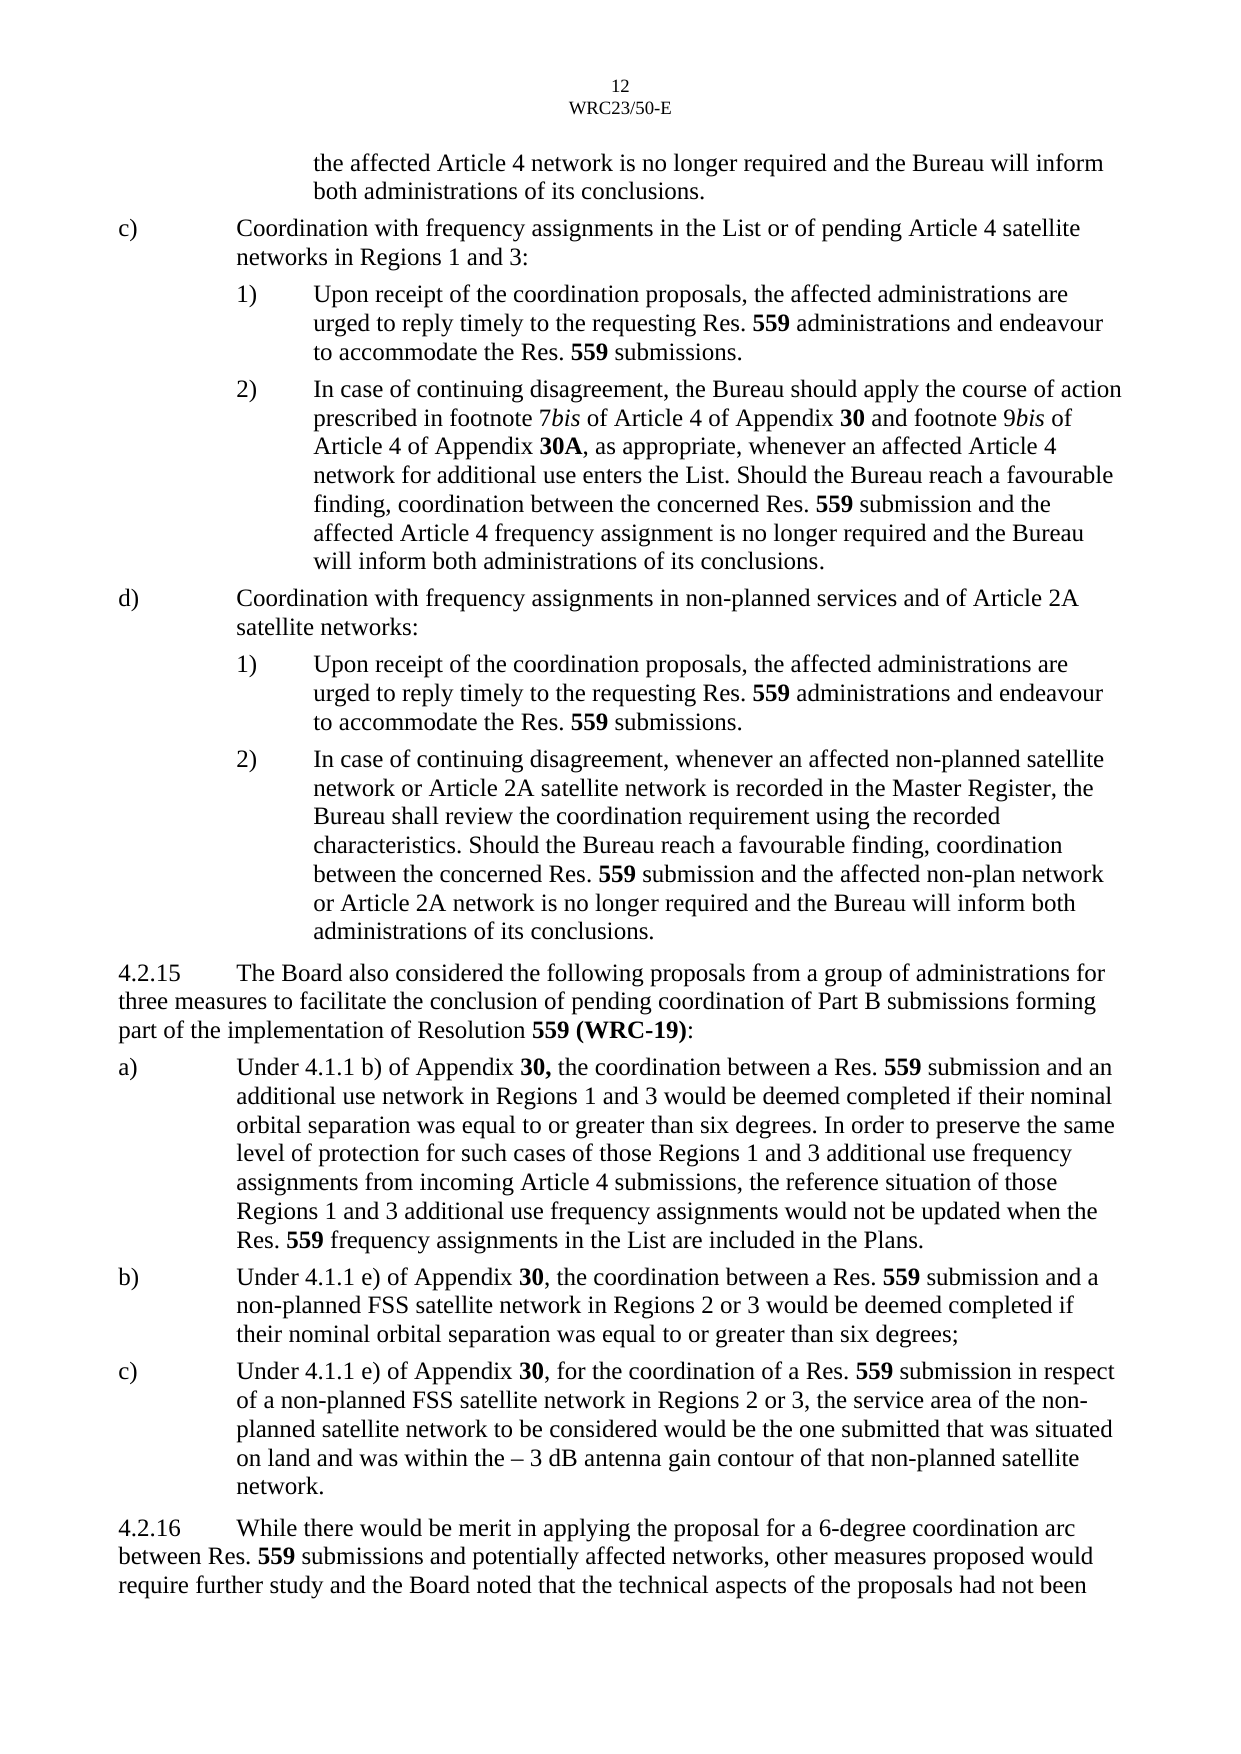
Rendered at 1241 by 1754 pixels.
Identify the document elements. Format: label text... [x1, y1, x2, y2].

text 2) In case of continuing disagreement, the Bureau should apply the course of action prescribed in footnote 7bis of Article 4 of Appendix 30 and footnote 9bis of Article 4 of Appendix 30A, as appropriate, whenever an affected Article 4 network for additional use enters the List. Should the Bureau reach a favourable finding, coordination between the concerned Res. 559 submission and the affected Article 4 frequency assignment is no longer required and the Bureau will inform both administrations of its conclusions. [236, 374, 1122, 575]
text c) Coordination with frequency assignments in the List or of pending Article 4 satellite networks in Regions 1 and 3: [118, 213, 1122, 271]
text c) Under 4.1.1 e) of Appendix 30, for the coordination of a Res. 559 submission in respect of a non-planned FSS satellite network in Regions 2 or 3, the service area of the non-planned satellite network to be considered would be the one submitted that was situated on land and was within the – 3 dB antenna gain contour of that non-planned satellite network. [118, 1356, 1122, 1500]
text 1) Upon receipt of the coordination proposals, the affected administrations are urged to reply timely to the requesting Res. 559 administrations and endeavour to accommodate the Res. 559 submissions. [236, 649, 1122, 736]
text 1) Upon receipt of the coordination proposals, the affected administrations are urged to reply timely to the requesting Res. 559 administrations and endeavour to accommodate the Res. 559 submissions. [236, 279, 1122, 366]
text 4.2.15 The Board also considered the following proposals from a group of administrations for three measures to facilitate the conclusion of pending coordination of Part B submissions forming part of the implementation of Resolution 559 (WRC-19): [118, 958, 1122, 1044]
text 2) In case of continuing disagreement, whenever an affected non-planned satellite network or Article 2A satellite network is recorded in the Master Register, the Bureau shall review the coordination requirement using the recorded characteristics. Should the Bureau reach a favourable finding, coordination between the concerned Res. 559 submission and the affected non-plan network or Article 2A network is no longer required and the Bureau will inform both administrations of its conclusions. [236, 744, 1122, 945]
text b) Under 4.1.1 e) of Appendix 30, the coordination between a Res. 559 submission and a non-planned FSS satellite network in Regions 2 or 3 would be deemed completed if their nominal orbital separation was equal to or greater than six degrees; [118, 1262, 1122, 1348]
text d) Coordination with frequency assignments in non-planned services and of Article 2A satellite networks: [118, 583, 1122, 641]
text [118, 1513, 1122, 1599]
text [236, 148, 1122, 205]
text a) Under 4.1.1 b) of Appendix 30, the coordination between a Res. 559 submission and an additional use network in Regions 1 and 3 would be deemed completed if their nominal orbital separation was equal to or greater than six degrees. In order to preserve the same level of protection for such cases of those Regions 1 and 3 additional use frequency assignments from incoming Article 4 submissions, the reference situation of those Regions 1 and 3 additional use frequency assignments would not be updated when the Res. 559 frequency assignments in the List are included in the Plans. [118, 1052, 1122, 1253]
